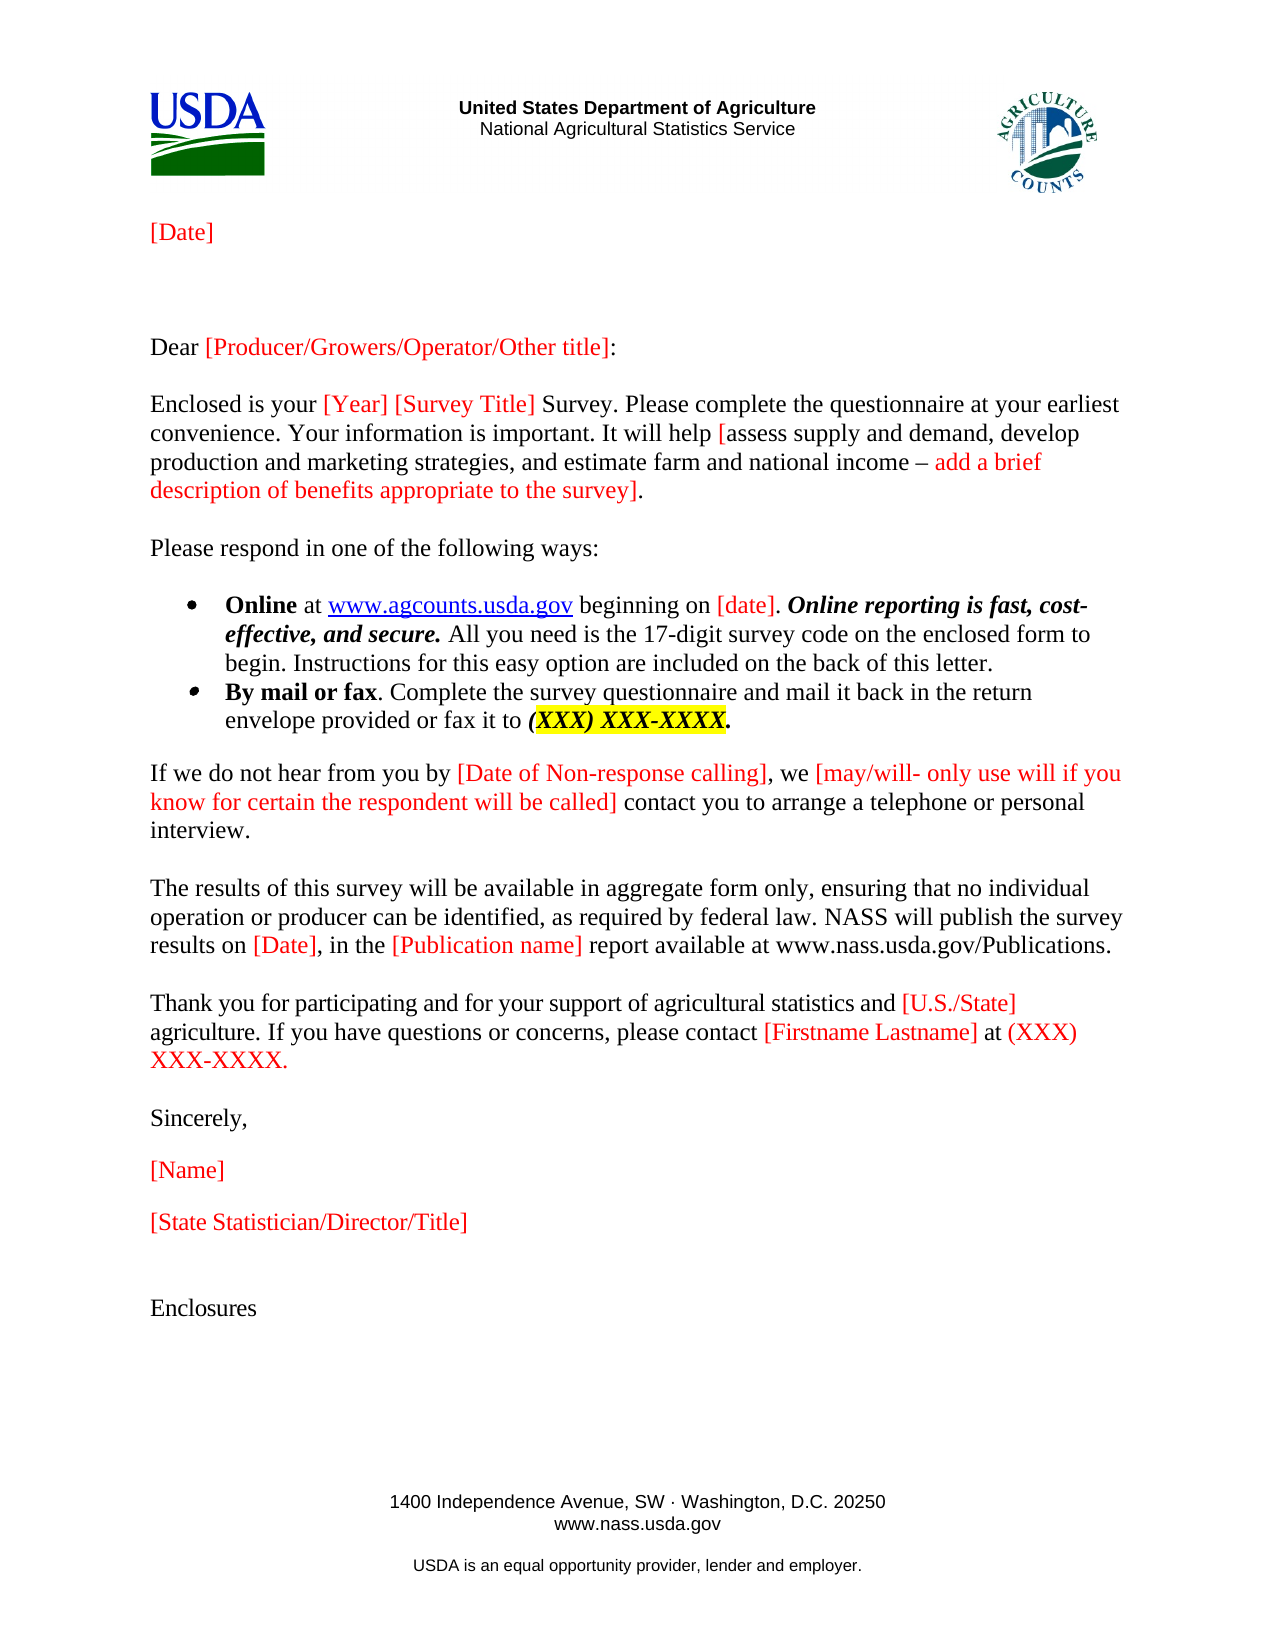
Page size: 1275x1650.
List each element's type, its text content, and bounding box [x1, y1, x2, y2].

list [Name] [150, 1161, 1125, 1183]
picture [150, 75, 1097, 193]
text If we do not hear from you by [Date of Non-response calling], we [may/will- only use will if you know for certain the respondent will be called] contact you to arrange a telephone or personal interview. [150, 758, 1125, 844]
list [State Statistician/Director/Title] [150, 1212, 1125, 1235]
list By mail or fax. Complete the survey questionnaire and mail it back in the return envelope provided or fax it to (XXX) XXX-XXXX. [187, 677, 1125, 734]
text Thank you for participating and for your support of agricultural statistics and [U.S./State] agriculture. If you have questions or concerns, please contact [Firstname Lastname] at (XXX) XXX-XXXX. [150, 988, 1125, 1074]
text Dear [Producer/Growers/Operator/Other title]: [150, 332, 1125, 360]
text The results of this survey will be available in aggregate form only, ensuring that no individual operation or producer can be identified, as required by federal law. NASS will publish the survey results on [Date], in the [Publication name] report available at www.nass.usda.gov/Publications. [150, 873, 1125, 959]
text Please respond in one of the following ways: [150, 533, 1125, 562]
list Sincerely, [150, 1103, 1125, 1132]
list Online at www.agcounts.usda.gov beginning on [date]. Online reporting is fast, cost-effective, and secure. All you need is the 17-digit survey code on the enclosed form to begin. Instructions for this easy option are included on the back of this letter. [187, 590, 1125, 677]
text Enclosed is your [Year] [Survey Title] Survey. Please complete the questionnaire at your earliest convenience. Your information is important. It will help [assess supply and demand, develop production and marketing strategies, and estimate farm and national income – add a brief description of benefits appropriate to the survey]. [150, 389, 1125, 504]
text Enclosures [150, 1293, 1125, 1321]
text [Date] [150, 217, 1125, 245]
